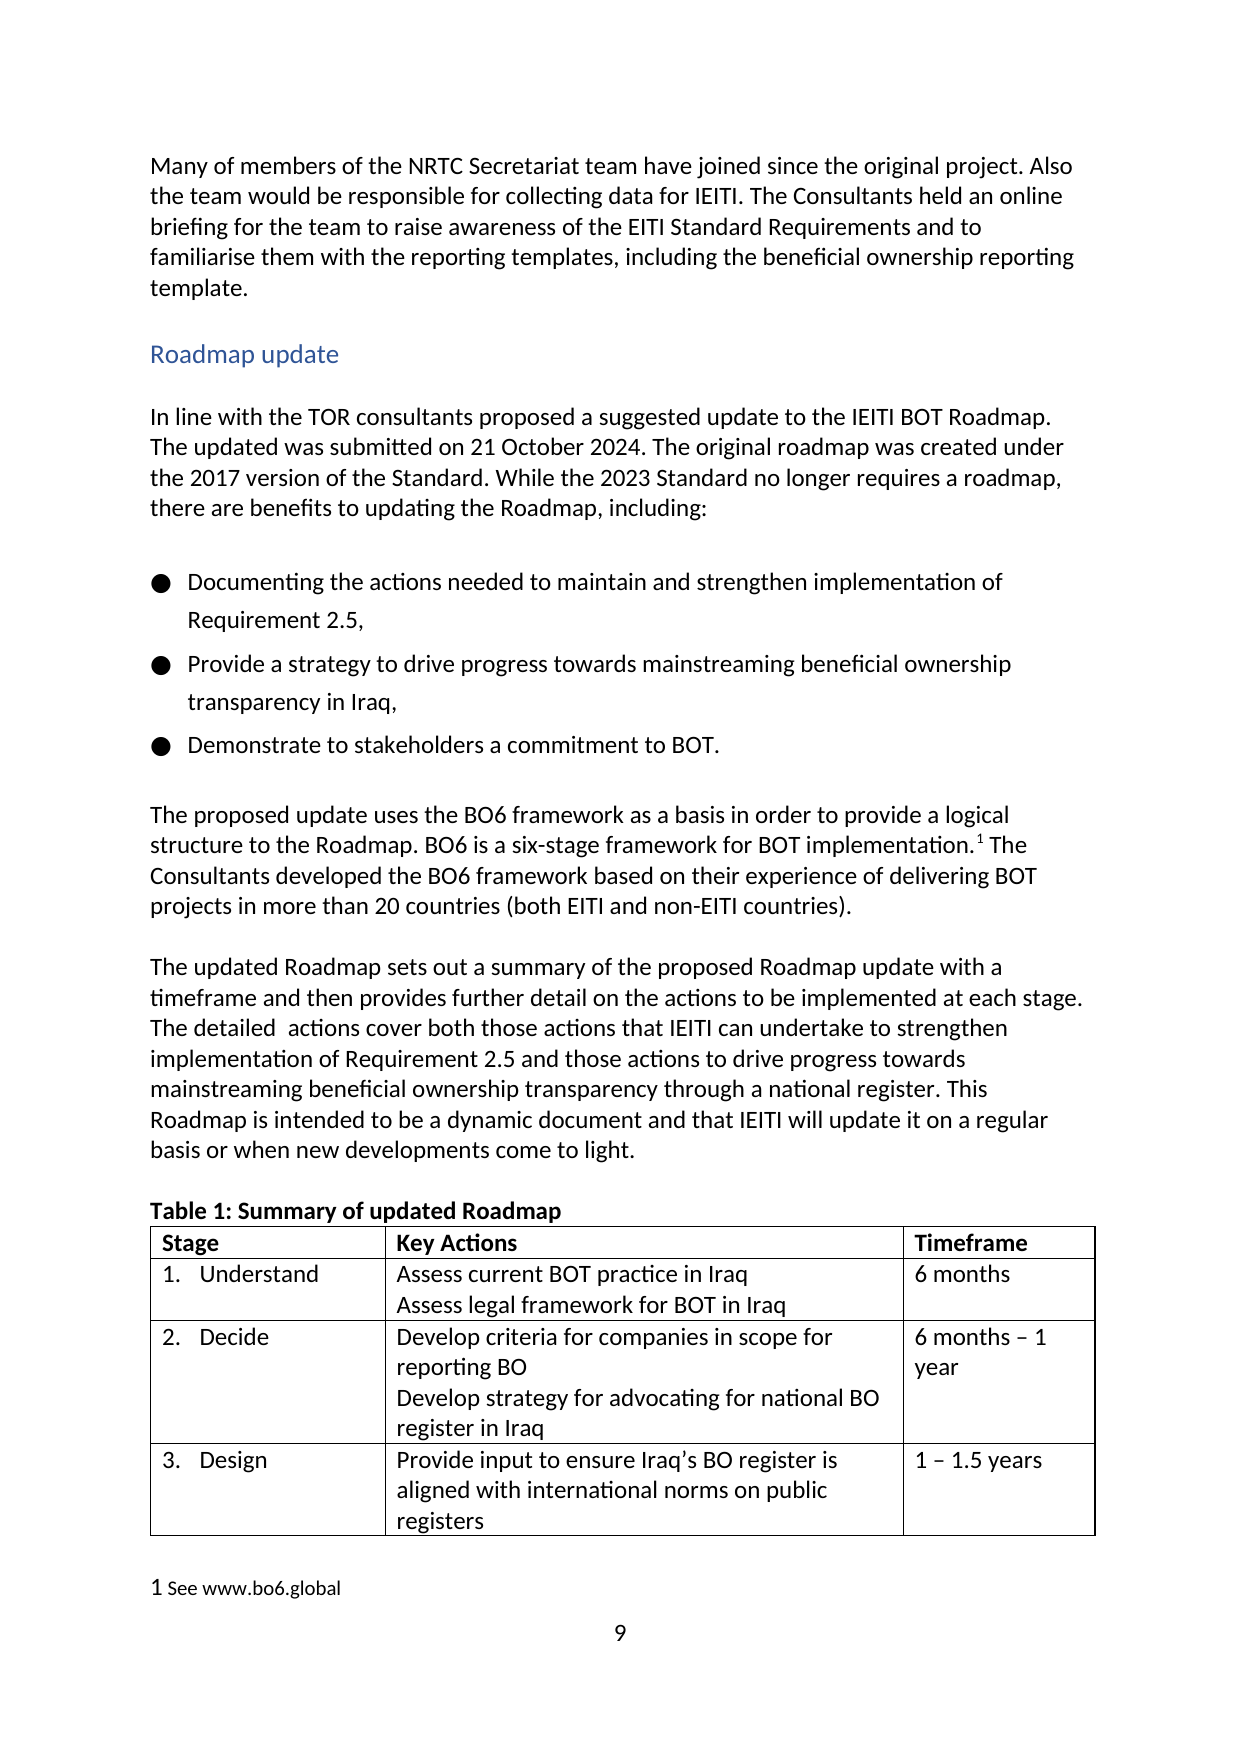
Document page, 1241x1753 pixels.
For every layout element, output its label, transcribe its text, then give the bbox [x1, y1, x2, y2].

list Demonstrate to stakeholders a commitment to BOT. [150, 717, 1090, 768]
text The proposed update uses the BO6 framework as a basis in order to provide a logical structure to the Roadmap. BO6 is a six-stage framework for BOT implementation. The Consultants developed the BO6 framework based on their experience of delivering BOT projects in more than 20 countries (both EITI and non-EITI countries). [150, 799, 1090, 921]
table_cell Provide input to ensure Iraq’s BO register is aligned with international norms on public registers [386, 1444, 903, 1535]
list Documenting the actions needed to maintain and strengthen implementation of Requirement 2.5, [150, 553, 1090, 635]
text In line with the TOR consultants proposed a suggested update to the IEITI BOT Roadmap. The updated was submitted on 21 October 2024. The original roadmap was created under the 2017 version of the Standard. While the 2023 Standard no longer requires a roadmap, there are benefits to updating the Roadmap, including: [150, 401, 1090, 523]
table_cell Develop criteria for companies in scope for reporting BO Develop strategy for advocating for national BO register in Iraq [386, 1321, 903, 1443]
list Provide a strategy to drive progress towards mainstreaming beneficial ownership transparency in Iraq, [150, 635, 1090, 717]
table_cell Assess current BOT practice in Iraq Assess legal framework for BOT in Iraq [386, 1259, 903, 1320]
table_cell Decide [151, 1321, 385, 1443]
subtitle Roadmap update [150, 337, 1090, 370]
table_header Stage [151, 1227, 385, 1258]
text The updated Roadmap sets out a summary of the proposed Roadmap update with a timeframe and then provides further detail on the actions to be implemented at each stage. The detailed actions cover both those actions that IEITI can undertake to strengthen implementation of Requirement 2.5 and those actions to drive progress towards mainstreaming beneficial ownership transparency through a national register. This Roadmap is intended to be a dynamic document and that IEITI will update it on a regular basis or when new developments come to light. [150, 951, 1090, 1165]
table_cell 1 – 1.5 years [904, 1444, 1094, 1535]
table_cell 6 months [904, 1259, 1094, 1320]
table_header Key Actions [386, 1227, 903, 1258]
table_header Timeframe [904, 1227, 1094, 1258]
table_cell 6 months – 1 year [904, 1321, 1094, 1443]
table_cell Understand [151, 1259, 385, 1320]
text Many of members of the NRTC Secretariat team have joined since the original project. Also the team would be responsible for collecting data for IEITI. The Consultants held an online briefing for the team to raise awareness of the EITI Standard Requirements and to familiarise them with the reporting templates, including the beneficial ownership reporting template. [150, 150, 1090, 303]
table_cell Design [151, 1444, 385, 1535]
text Table 1: Summary of updated Roadmap [150, 1196, 1090, 1226]
